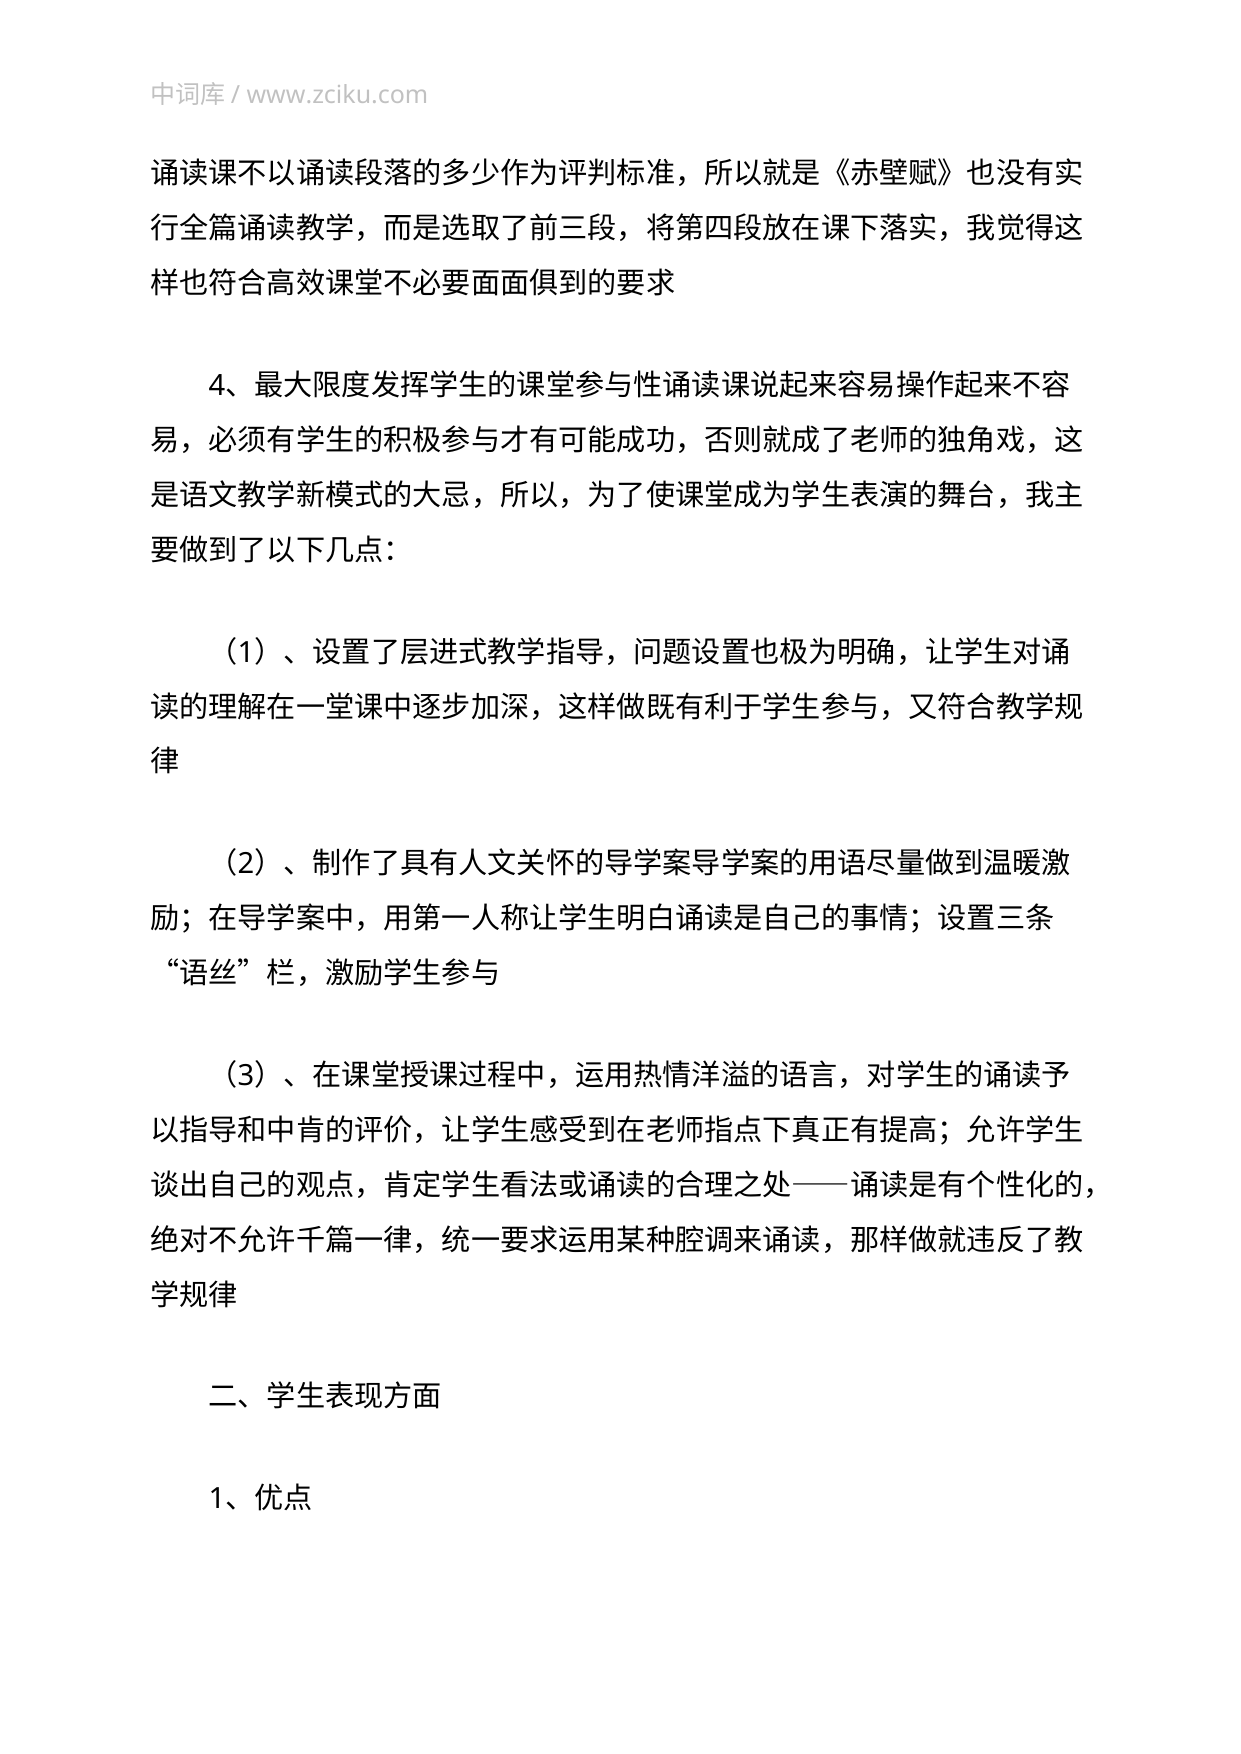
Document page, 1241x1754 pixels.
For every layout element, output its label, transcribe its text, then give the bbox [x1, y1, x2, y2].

text 二、学生表现方面 [150, 1373, 1090, 1415]
text （1）、设置了层进式教学指导，问题设置也极为明确，让学生对诵读的理解在一堂课中逐步加深，这样做既有利于学生参与，又符合教学规律 [150, 628, 1090, 780]
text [150, 150, 1090, 302]
text （2）、制作了具有人文关怀的导学案导学案的用语尽量做到温暖激励；在导学案中，用第一人称让学生明白诵读是自己的事情；设置三条“语丝”栏，激励学生参与 [150, 840, 1090, 992]
text 4、最大限度发挥学生的课堂参与性诵读课说起来容易操作起来不容易，必须有学生的积极参与才有可能成功，否则就成了老师的独角戏，这是语文教学新模式的大忌，所以，为了使课堂成为学生表演的舞台，我主要做到了以下几点： [150, 362, 1090, 569]
text 1、优点 [150, 1475, 1090, 1517]
text （3）、在课堂授课过程中，运用热情洋溢的语言，对学生的诵读予以指导和中肯的评价，让学生感受到在老师指点下真正有提高；允许学生谈出自己的观点，肯定学生看法或诵读的合理之处——诵读是有个性化的，绝对不允许千篇一律，统一要求运用某种腔调来诵读，那样做就违反了教学规律 [150, 1051, 1090, 1313]
